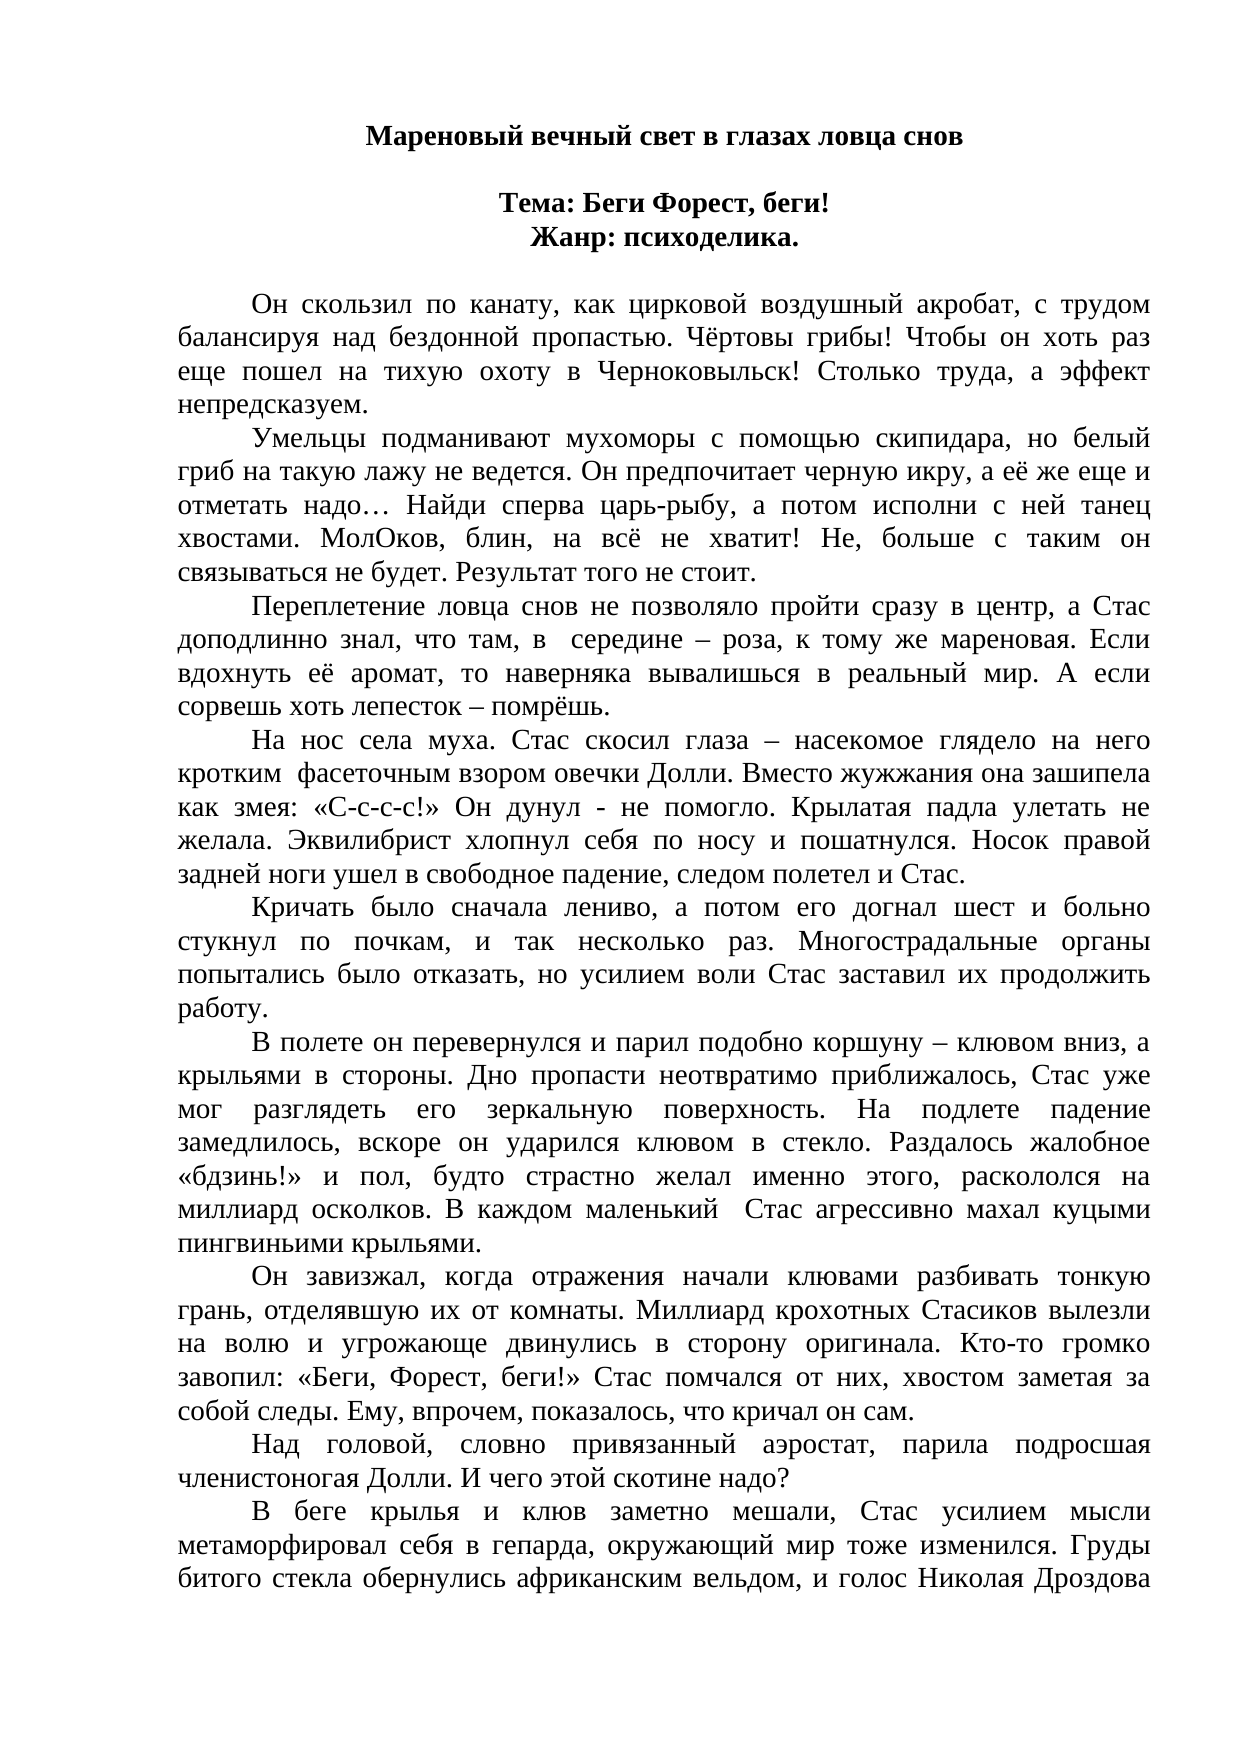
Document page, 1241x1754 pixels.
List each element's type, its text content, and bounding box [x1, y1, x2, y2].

text Кричать было сначала лениво, а потом его догнал шест и больно стукнул по почкам, и так несколько раз. Многострадальные органы попытались было отказать, но усилием воли Стас заставил их продолжить работу. [177, 889, 1152, 1024]
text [177, 1493, 1152, 1594]
text Умельцы подманивают мухоморы с помощью скипидара, но белый гриб на такую лажу не ведется. Он предпочитает черную икру, а её же еще и отметать надо… Найди сперва царь-рыбу, а потом исполни с ней танец хвостами. МолОков, блин, на всё не хватит! Не, больше с таким он связываться не будет. Результат того не стоит. [177, 420, 1152, 588]
text Переплетение ловца снов не позволяло пройти сразу в центр, а Стас доподлинно знал, что там, в середине – роза, к тому же мареновая. Если вдохнуть её аромат, то наверняка вывалишься в реальный мир. А если сорвешь хоть лепесток – помрёшь. [177, 588, 1152, 722]
text Жанр: психоделика. [177, 219, 1152, 252]
text Над головой, словно привязанный аэростат, парила подросшая членистоногая Долли. И чего этой скотине надо? [177, 1426, 1152, 1493]
text На нос села муха. Стас скосил глаза – насекомое глядело на него кротким фасеточным взором овечки Долли. Вместо жужжания она зашипела как змея: «С-с-с-с!» Он дунул - не помогло. Крылатая падла улетать не желала. Эквилибрист хлопнул себя по носу и пошатнулся. Носок правой задней ноги ушел в свободное падение, следом полетел и Стас. [177, 722, 1152, 889]
text Он скользил по канату, как цирковой воздушный акробат, с трудом балансируя над бездонной пропастью. Чёртовы грибы! Чтобы он хоть раз еще пошел на тихую охоту в Черноковыльск! Столько труда, а эффект непредсказуем. [177, 286, 1152, 420]
text Мареновый вечный свет в глазах ловца снов [177, 118, 1152, 152]
text Он завизжал, когда отражения начали клювами разбивать тонкую грань, отделявшую их от комнаты. Миллиард крохотных Стасиков вылезли на волю и угрожающе двинулись в сторону оригинала. Кто-то громко завопил: «Беги, Форест, беги!» Стас помчался от них, хвостом заметая за собой следы. Ему, впрочем, показалось, что кричал он сам. [177, 1258, 1152, 1426]
text Тема: Беги Форест, беги! [177, 185, 1152, 219]
text В полете он перевернулся и парил подобно коршуну – клювом вниз, а крыльями в стороны. Дно пропасти неотвратимо приближалось, Стас уже мог разглядеть его зеркальную поверхность. На подлете падение замедлилось, вскоре он ударился клювом в стекло. Раздалось жалобное «бдзинь!» и пол, будто страстно желал именно этого, раскололся на миллиард осколков. В каждом маленький Стас агрессивно махал куцыми пингвиньими крыльями. [177, 1024, 1152, 1258]
